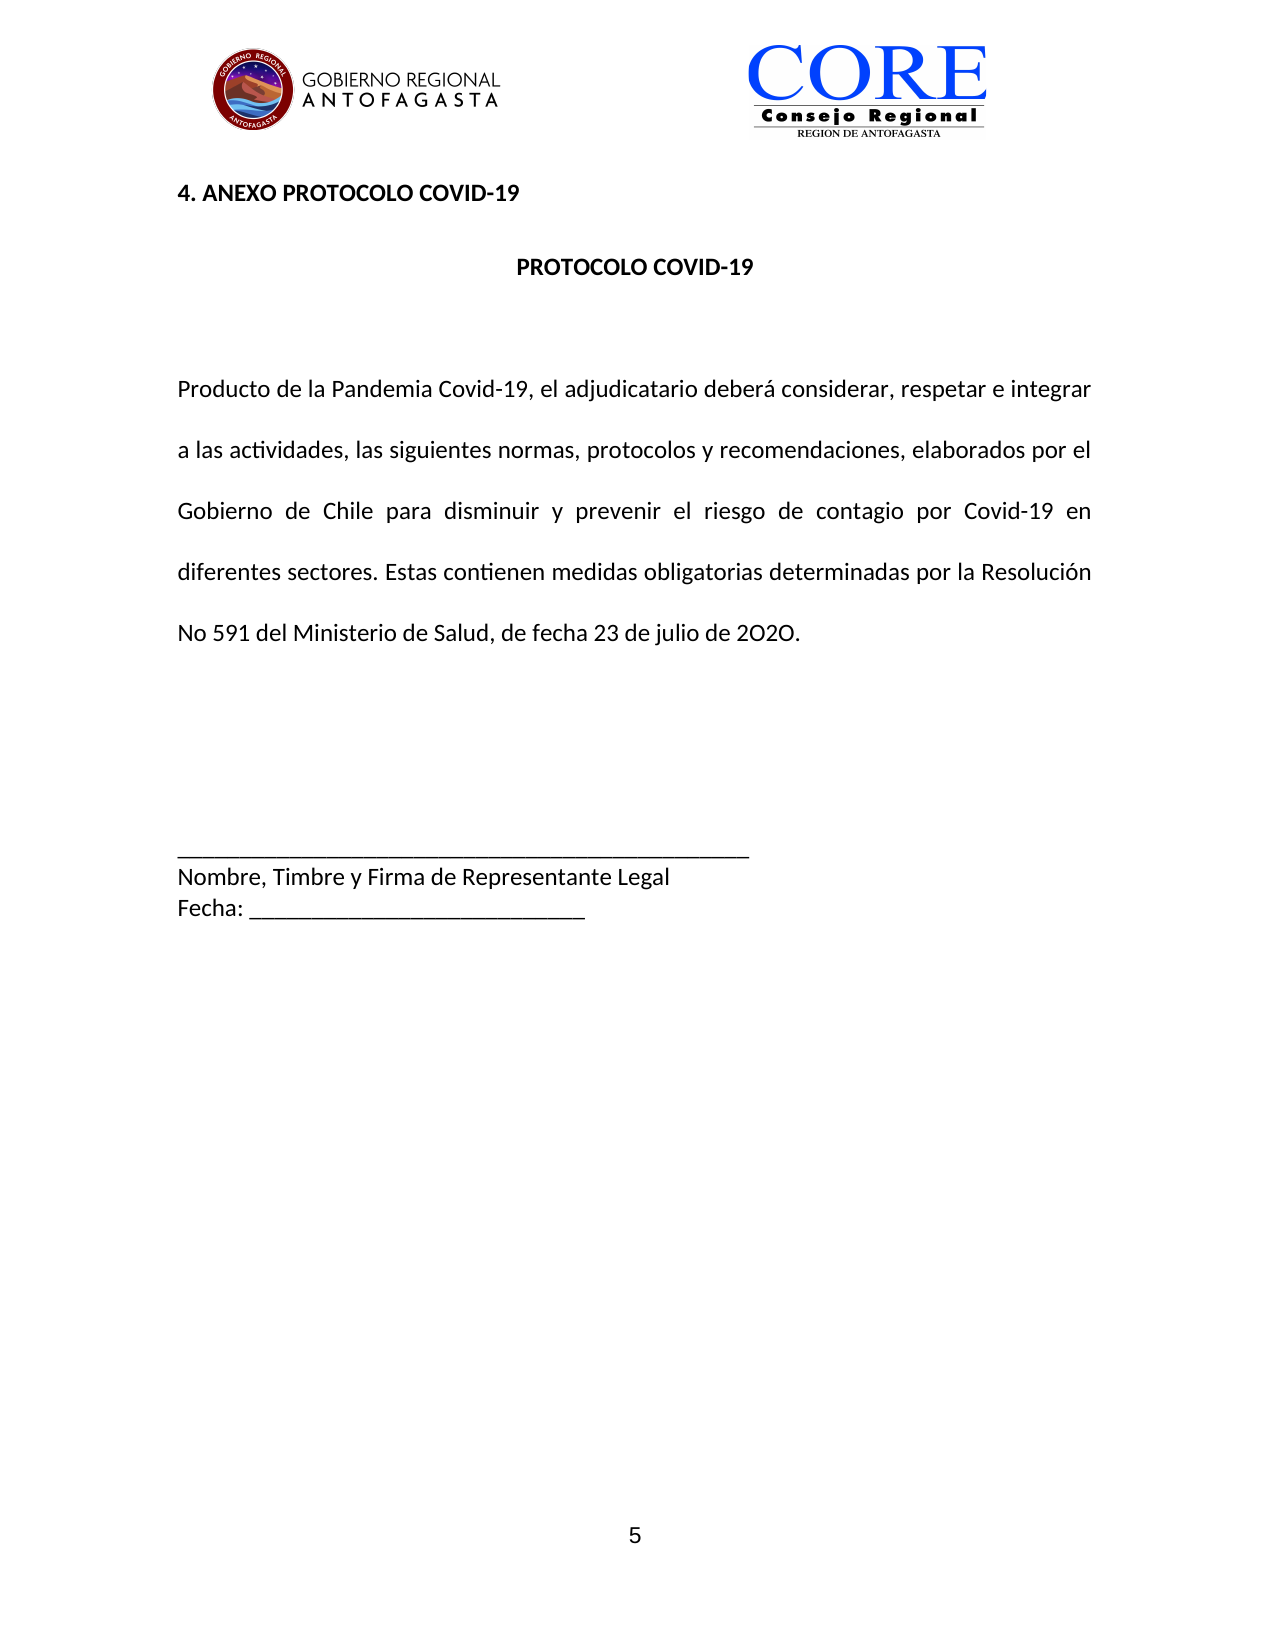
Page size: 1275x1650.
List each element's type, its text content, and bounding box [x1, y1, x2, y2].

picture [207, 45, 502, 130]
text Producto de la Pandemia Covid-19, el adjudicatario deberá considerar, respetar e integrar a las actividades, las siguientes normas, protocolos y recomendaciones, elaborados por el Gobierno de Chile para disminuir y prevenir el riesgo de contagio por Covid-19 en diferentes sectores. Estas contienen medidas obligatorias determinadas por la Resolución No 591 del Ministerio de Salud, de fecha 23 de julio de 2O2O. [177, 373, 1093, 647]
text Nombre, Timbre y Firma de Representante Legal [177, 861, 1093, 892]
text ______________________________________________ [177, 831, 1093, 861]
text PROTOCOLO COVID-19 [177, 251, 1093, 281]
picture [748, 45, 986, 139]
subtitle 4. ANEXO PROTOCOLO COVID-19 [177, 177, 1093, 207]
text Fecha: ___________________________ [177, 892, 1093, 922]
